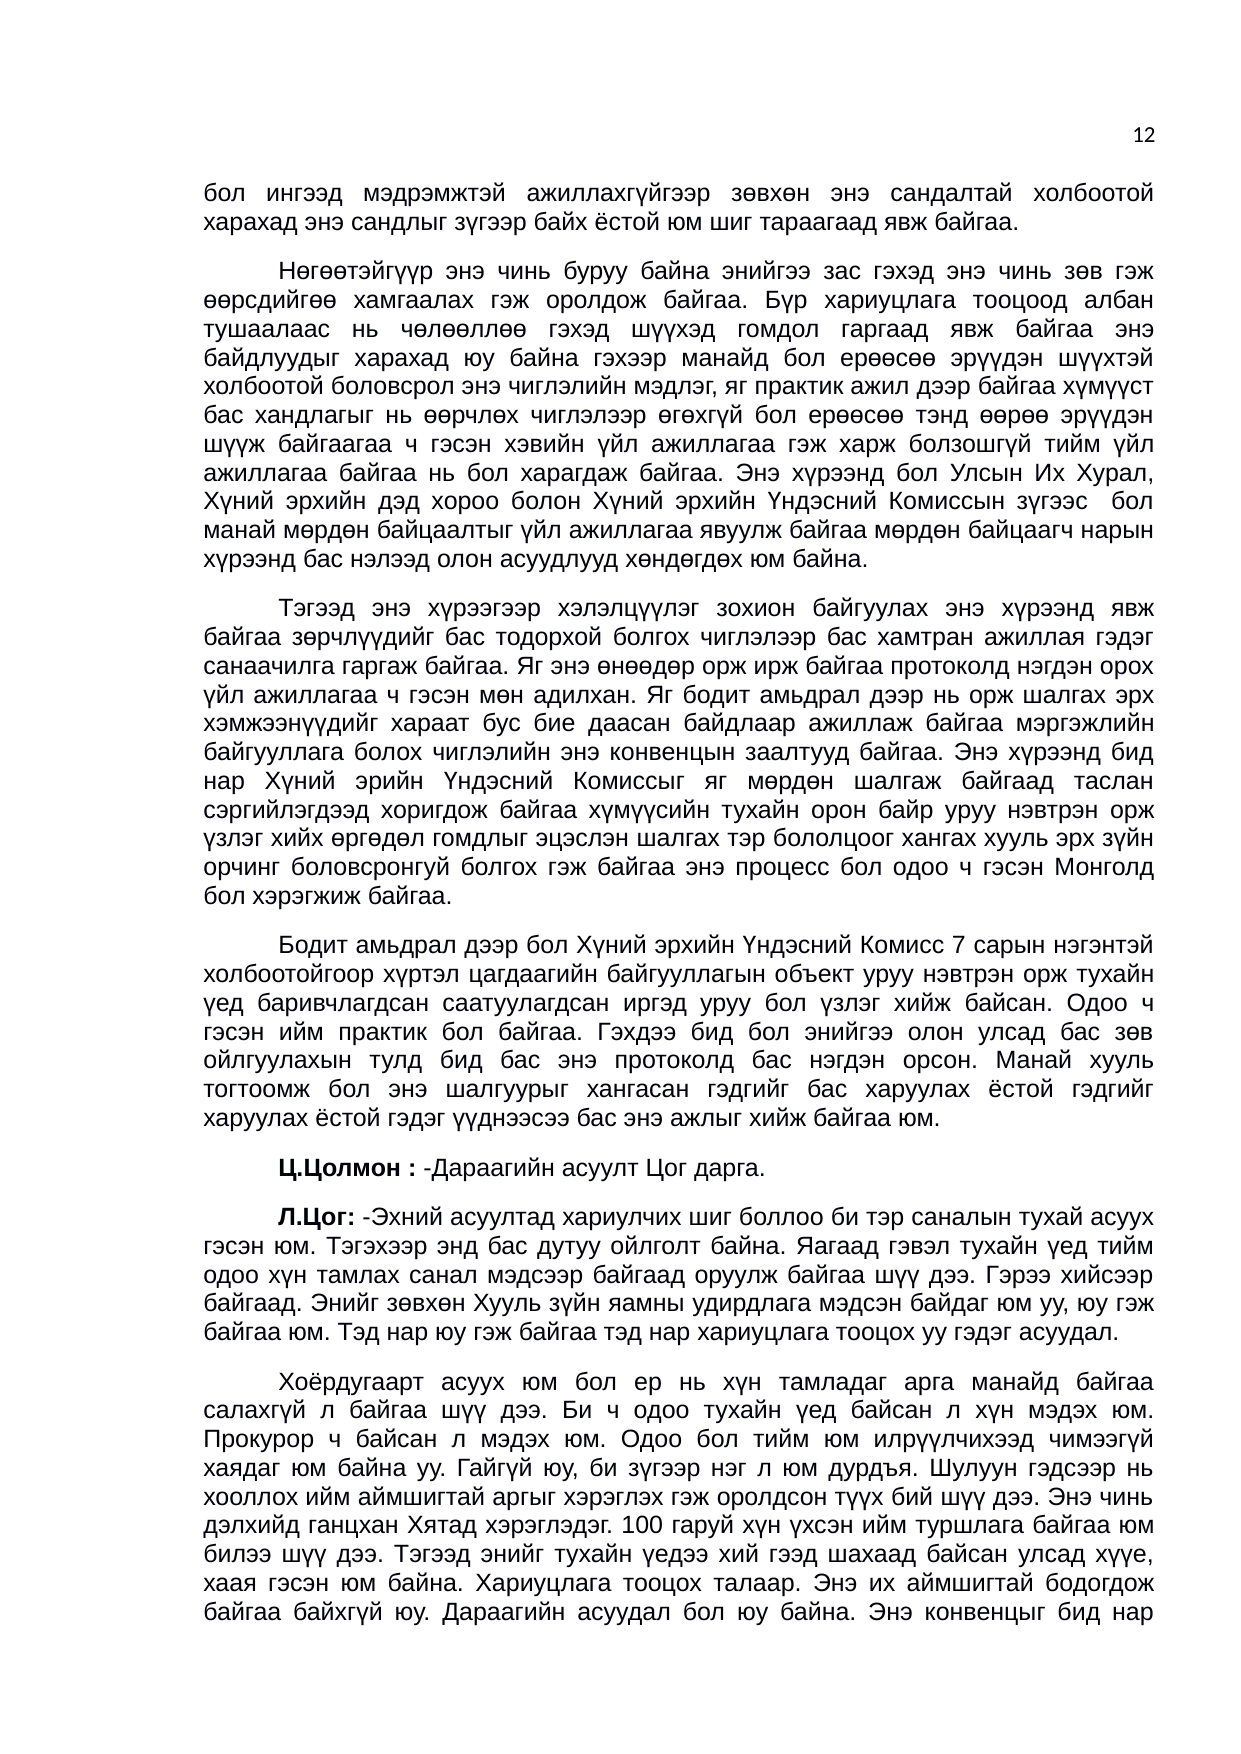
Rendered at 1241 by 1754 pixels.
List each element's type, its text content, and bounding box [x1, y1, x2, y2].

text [203, 1367, 1155, 1626]
text Нөгөөтэйгүүр энэ чинь буруу байна энийгээ зас гэхэд энэ чинь зөв гэж өөрсдийгөө хамгаалах гэж оролдож байгаа. Бүр хариуцлага тооцоод албан тушаалаас нь чөлөөллөө гэхэд шүүхэд гомдол гаргаад явж байгаа энэ байдлуудыг харахад юу байна гэхээр манайд бол ерөөсөө эрүүдэн шүүхтэй холбоотой боловсрол энэ чиглэлийн мэдлэг, яг практик ажил дээр байгаа хүмүүст бас хандлагыг нь өөрчлөх чиглэлээр өгөхгүй бол ерөөсөө тэнд өөрөө эрүүдэн шүүж байгаагаа ч гэсэн хэвийн үйл ажиллагаа гэж харж болзошгүй тийм үйл ажиллагаа байгаа нь бол харагдаж байгаа. Энэ хүрээнд бол Улсын Их Хурал, Хүний эрхийн дэд хороо болон Хүний эрхийн Үндэсний Комиссын зүгээс бол манай мөрдөн байцаалтыг үйл ажиллагаа явуулж байгаа мөрдөн байцаагч нарын хүрээнд бас нэлээд олон асуудлууд хөндөгдөх юм байна. [203, 256, 1155, 573]
text Ц.Цолмон : -Дараагийн асуулт Цог дарга. [203, 1153, 1155, 1181]
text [203, 178, 1155, 236]
text Бодит амьдрал дээр бол Хүний эрхийн Үндэсний Комисс 7 сарын нэгэнтэй холбоотойгоор хүртэл цагдаагийн байгууллагын объект уруу нэвтрэн орж тухайн үед баривчлагдсан саатуулагдсан иргэд уруу бол үзлэг хийж байсан. Одоо ч гэсэн ийм практик бол байгаа. Гэхдээ бид бол энийгээ олон улсад бас зөв ойлгуулахын тулд бид бас энэ протоколд бас нэгдэн орсон. Манай хууль тогтоомж бол энэ шалгуурыг хангасан гэдгийг бас харуулах ёстой гэдгийг харуулах ёстой гэдэг үүднээсээ бас энэ ажлыг хийж байгаа юм. [203, 931, 1155, 1132]
text Л.Цог: -Эхний асуултад хариулчих шиг боллоо би тэр саналын тухай асуух гэсэн юм. Тэгэхээр энд бас дутуу ойлголт байна. Яагаад гэвэл тухайн үед тийм одоо хүн тамлах санал мэдсээр байгаад оруулж байгаа шүү дээ. Гэрээ хийсээр байгаад. Энийг зөвхөн Хууль зүйн яамны удирдлага мэдсэн байдаг юм уу, юу гэж байгаа юм. Тэд нар юу гэж байгаа тэд нар хариуцлага тооцох уу гэдэг асуудал. [203, 1202, 1155, 1346]
text Тэгээд энэ хүрээгээр хэлэлцүүлэг зохион байгуулах энэ хүрээнд явж байгаа зөрчлүүдийг бас тодорхой болгох чиглэлээр бас хамтран ажиллая гэдэг санаачилга гаргаж байгаа. Яг энэ өнөөдөр орж ирж байгаа протоколд нэгдэн орох үйл ажиллагаа ч гэсэн мөн адилхан. Яг бодит амьдрал дээр нь орж шалгах эрх хэмжээнүүдийг хараат бус бие даасан байдлаар ажиллаж байгаа мэргэжлийн байгууллага болох чиглэлийн энэ конвенцын заалтууд байгаа. Энэ хүрээнд бид нар Хүний эрийн Үндэсний Комиссыг яг мөрдөн шалгаж байгаад таслан сэргийлэгдээд хоригдож байгаа хүмүүсийн тухайн орон байр уруу нэвтрэн орж үзлэг хийх өргөдөл гомдлыг эцэслэн шалгах тэр бололцоог хангах хууль эрх зүйн орчинг боловсронгуй болгох гэж байгаа энэ процесс бол одоо ч гэсэн Монголд бол хэрэгжиж байгаа. [203, 593, 1155, 910]
